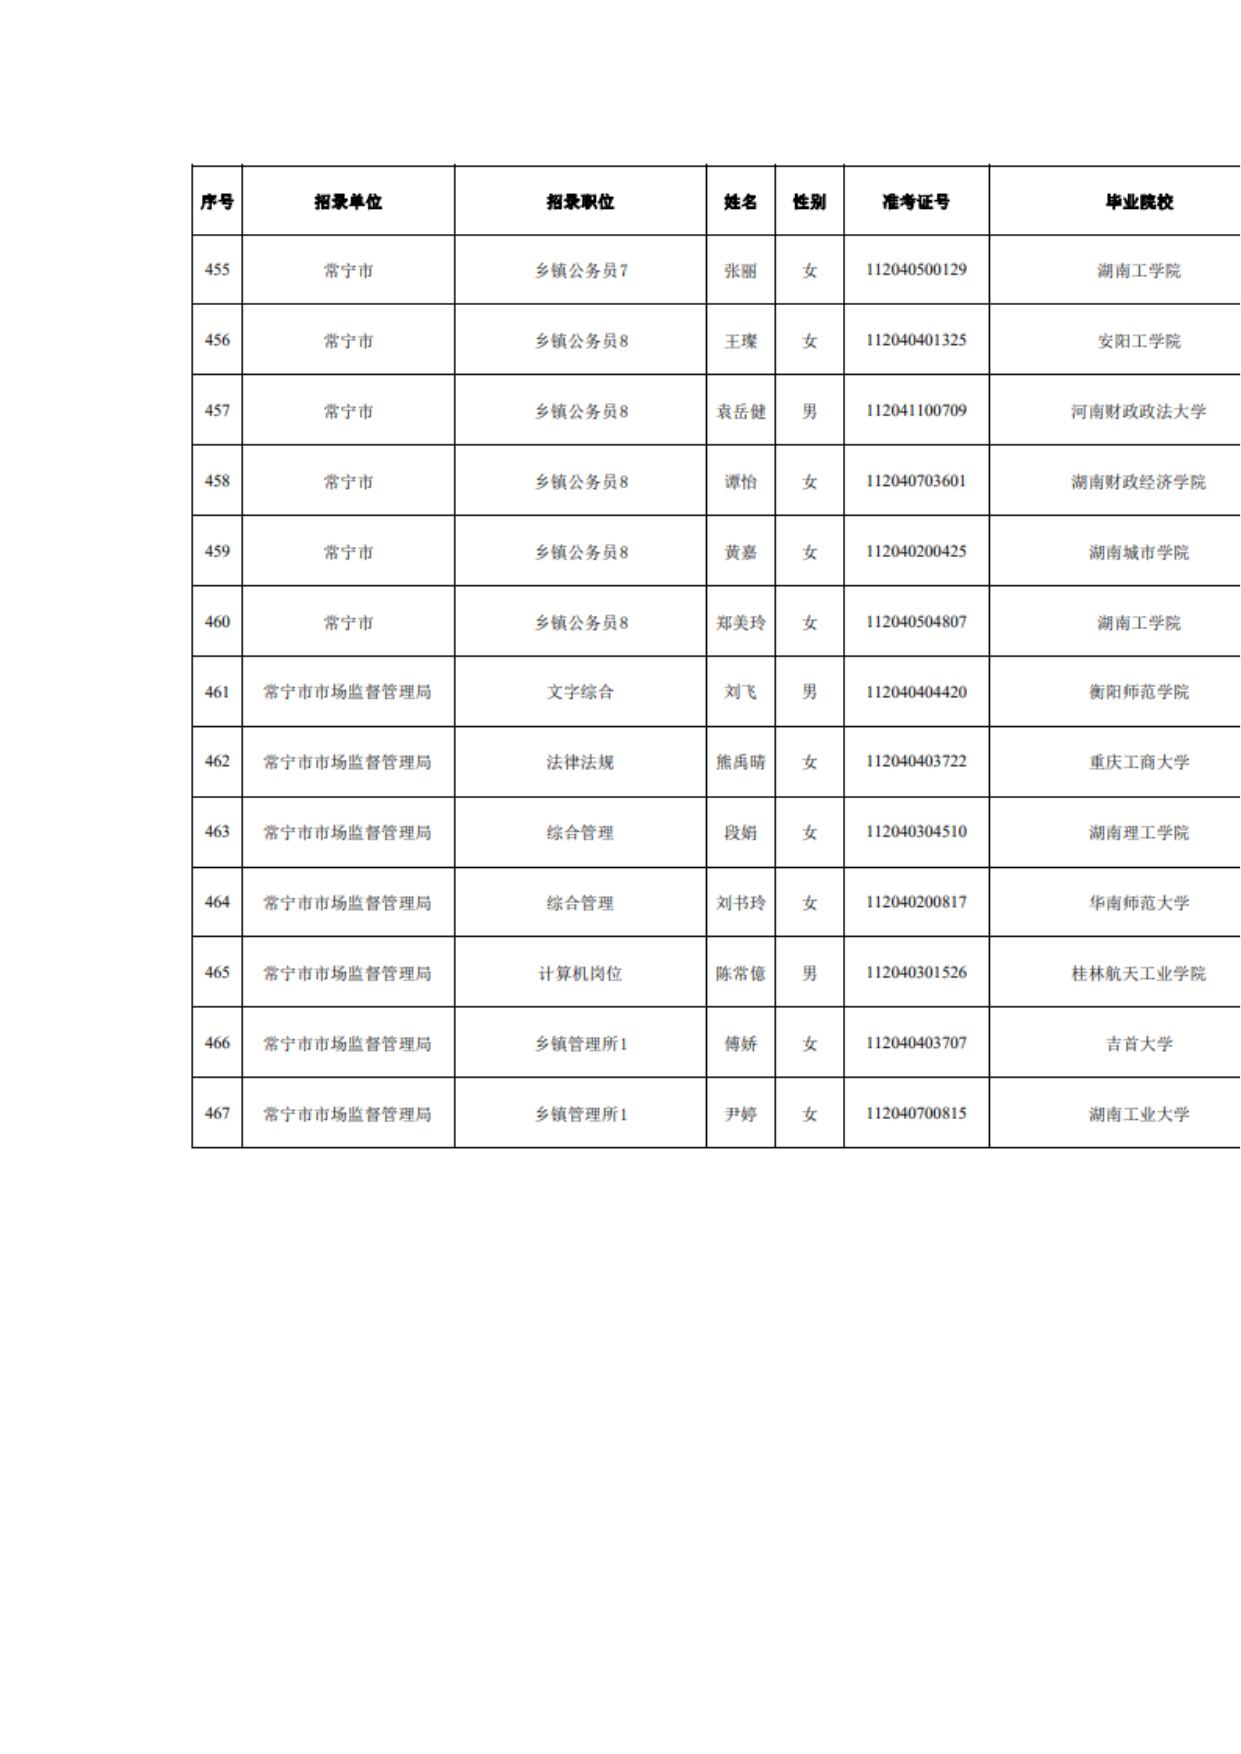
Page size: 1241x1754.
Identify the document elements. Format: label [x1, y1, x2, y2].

picture [187, 162, 1241, 1155]
